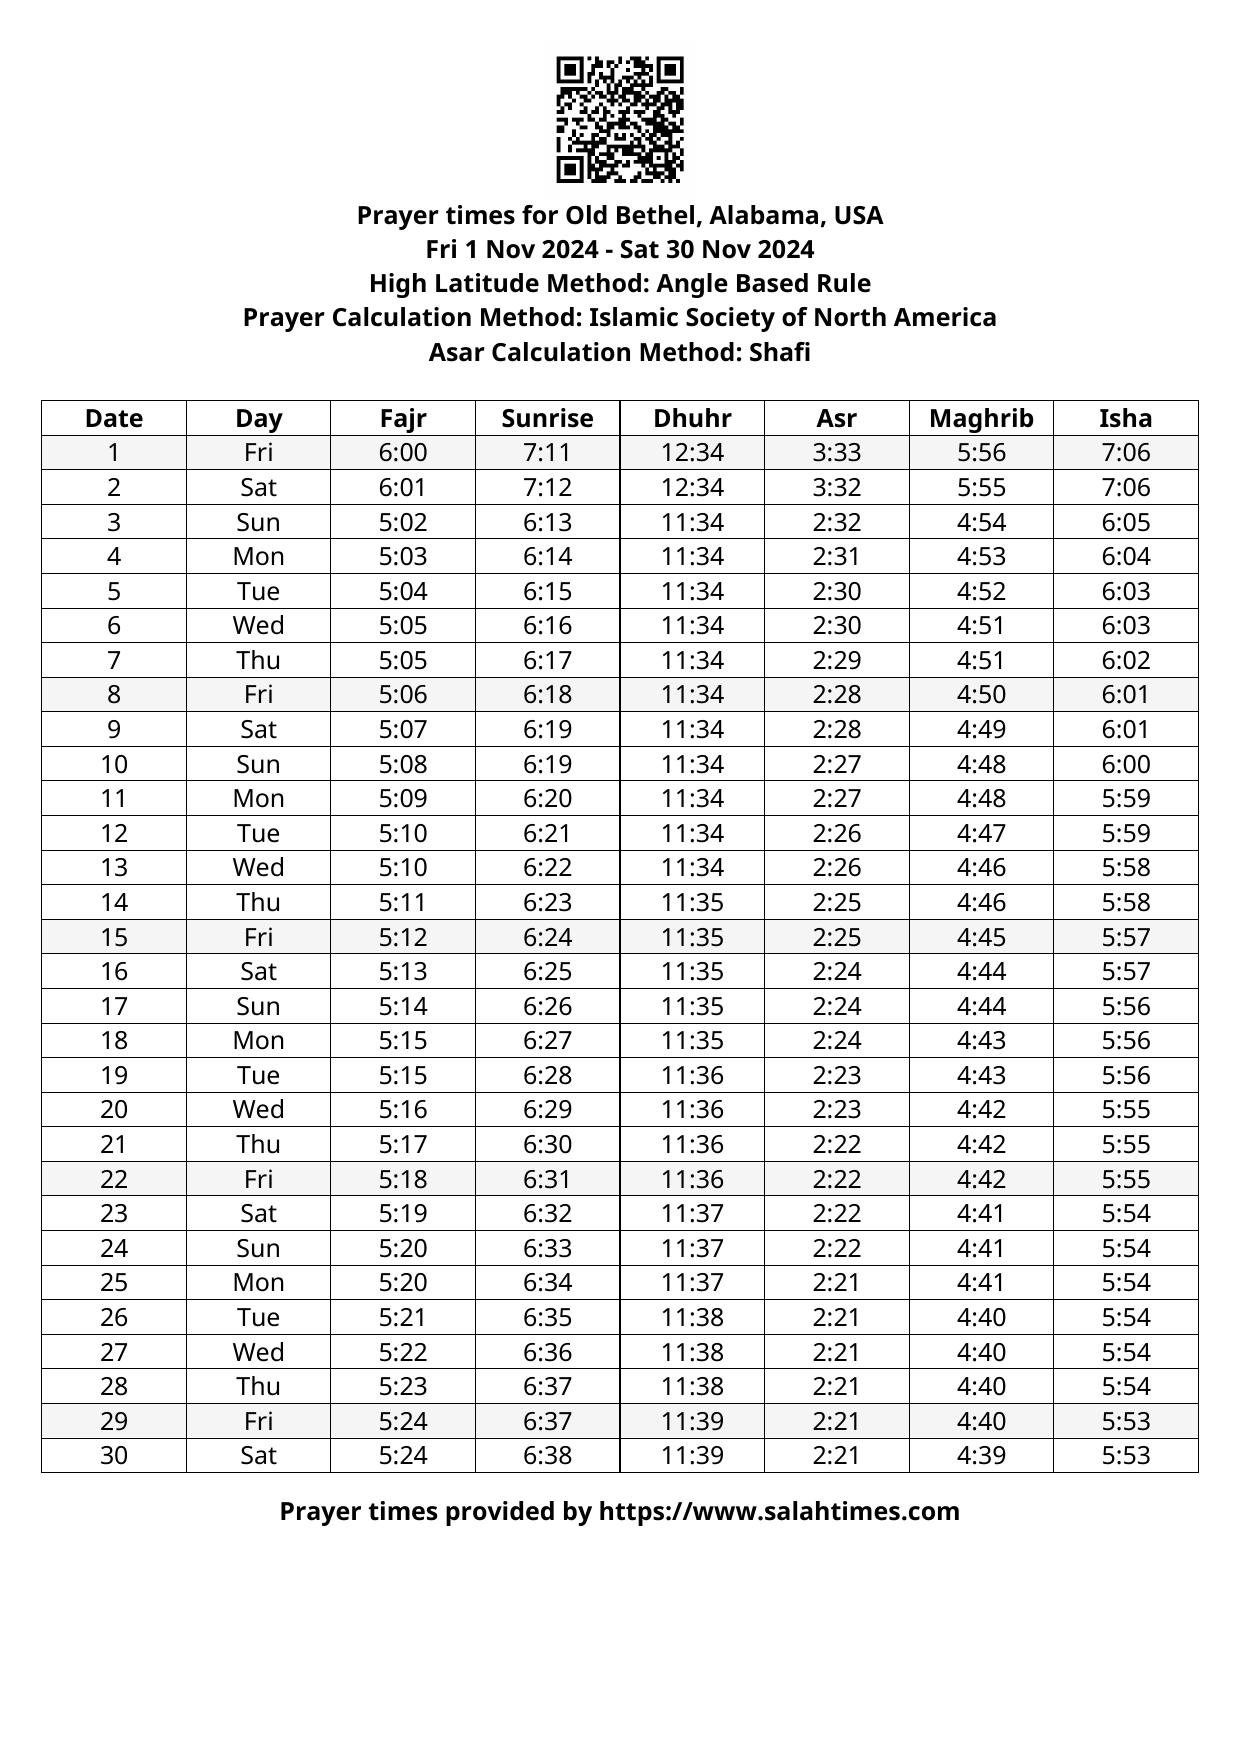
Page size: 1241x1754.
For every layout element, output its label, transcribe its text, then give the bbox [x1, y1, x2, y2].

table_cell 6:31 [476, 1162, 619, 1195]
table_cell 11:34 [621, 609, 764, 642]
table_cell 5:55 [1054, 1093, 1198, 1126]
table_cell 5:23 [331, 1369, 475, 1403]
table_cell 10 [42, 747, 186, 780]
table_header Dhuhr [621, 401, 764, 434]
table_cell 23 [42, 1196, 186, 1230]
table_cell 4:40 [910, 1300, 1053, 1334]
table_cell 2:22 [765, 1196, 909, 1230]
table_cell 12:34 [621, 436, 764, 469]
table_cell 13 [42, 851, 186, 884]
table_cell Wed [187, 1093, 330, 1126]
table_cell 2:24 [765, 954, 909, 988]
table_cell Wed [187, 851, 330, 884]
table_cell 11:36 [621, 1058, 764, 1092]
table_cell Mon [187, 1024, 330, 1057]
table_cell 7:12 [476, 470, 619, 504]
table_cell 4:40 [910, 1369, 1053, 1403]
table_cell 4:46 [910, 885, 1053, 919]
table_header Asr [765, 401, 909, 434]
table_cell 2:23 [765, 1093, 909, 1126]
table_cell 4:44 [910, 954, 1053, 988]
table_cell 6:16 [476, 609, 619, 642]
table_cell 11:38 [621, 1369, 764, 1403]
table_cell Wed [187, 1335, 330, 1368]
table_cell 11:36 [621, 1127, 764, 1161]
table_cell Thu [187, 1127, 330, 1161]
table_cell 5:10 [331, 816, 475, 849]
table_cell 11:35 [621, 989, 764, 1022]
table_cell 5:15 [331, 1058, 475, 1092]
table_cell 15 [42, 920, 186, 953]
table_cell 5:09 [331, 781, 475, 815]
table_cell Tue [187, 574, 330, 607]
table_cell 6:38 [476, 1439, 619, 1472]
table_cell 12:34 [621, 470, 764, 504]
table_cell 6:23 [476, 885, 619, 919]
table_cell 5:59 [1054, 781, 1198, 815]
table_cell 6:30 [476, 1127, 619, 1161]
table_cell 5:05 [331, 609, 475, 642]
table_cell 11:34 [621, 574, 764, 607]
table_cell 5:14 [331, 989, 475, 1022]
table_cell 12 [42, 816, 186, 849]
table_cell Fri [187, 1404, 330, 1437]
table_cell 5:54 [1054, 1300, 1198, 1334]
table_cell 5:54 [1054, 1335, 1198, 1368]
table_cell 5:53 [1054, 1404, 1198, 1437]
table_cell 5:58 [1054, 885, 1198, 919]
table_cell 2:21 [765, 1439, 909, 1472]
table_cell 4:48 [910, 781, 1053, 815]
table_cell 2:21 [765, 1300, 909, 1334]
table_cell 5:10 [331, 851, 475, 884]
table_cell 5:04 [331, 574, 475, 607]
picture [542, 41, 699, 198]
table_cell 6:04 [1054, 539, 1198, 573]
table_cell 6:02 [1054, 643, 1198, 677]
table_cell 6:37 [476, 1404, 619, 1437]
table_cell 5:02 [331, 505, 475, 538]
table_cell 7:06 [1054, 436, 1198, 469]
table_cell 4:42 [910, 1093, 1053, 1126]
table_cell 2:22 [765, 1231, 909, 1264]
table_cell 3:33 [765, 436, 909, 469]
table_cell 11:38 [621, 1335, 764, 1368]
table_cell 5:21 [331, 1300, 475, 1334]
table_cell 6:19 [476, 712, 619, 746]
table_cell Mon [187, 539, 330, 573]
table_cell 5:16 [331, 1093, 475, 1126]
table_cell 5:56 [1054, 989, 1198, 1022]
table_cell 5:20 [331, 1231, 475, 1264]
table_cell 6:33 [476, 1231, 619, 1264]
table_cell 6:19 [476, 747, 619, 780]
table_cell 6:00 [331, 436, 475, 469]
table_cell 2:29 [765, 643, 909, 677]
table_cell 29 [42, 1404, 186, 1437]
table_cell 6:28 [476, 1058, 619, 1092]
table_cell 4:41 [910, 1231, 1053, 1264]
table_cell 11:38 [621, 1300, 764, 1334]
table_cell 19 [42, 1058, 186, 1092]
table_cell 5:57 [1054, 920, 1198, 953]
table_cell Tue [187, 1058, 330, 1092]
table_header Day [187, 401, 330, 434]
table_cell 6 [42, 609, 186, 642]
table_cell 5:54 [1054, 1369, 1198, 1403]
table_cell Sat [187, 470, 330, 504]
table_cell 2:31 [765, 539, 909, 573]
table_cell 7:06 [1054, 470, 1198, 504]
table_cell 11:37 [621, 1231, 764, 1264]
table_cell Sun [187, 989, 330, 1022]
table_cell 4:49 [910, 712, 1053, 746]
table_cell 4:40 [910, 1335, 1053, 1368]
table_cell 4:43 [910, 1024, 1053, 1057]
table_cell 5:54 [1054, 1231, 1198, 1264]
table_cell 2:23 [765, 1058, 909, 1092]
table_cell 6:34 [476, 1266, 619, 1299]
table_cell 6:32 [476, 1196, 619, 1230]
table_cell Sat [187, 1196, 330, 1230]
table_cell 2:28 [765, 712, 909, 746]
table_cell 25 [42, 1266, 186, 1299]
table_cell 11:34 [621, 781, 764, 815]
table_cell 11:35 [621, 954, 764, 988]
table_header Date [42, 401, 186, 434]
text Prayer Calculation Method: Islamic Society of North America [42, 300, 1198, 334]
table_cell 11:36 [621, 1093, 764, 1126]
table_cell 6:01 [331, 470, 475, 504]
table_cell Fri [187, 1162, 330, 1195]
table_cell Sun [187, 505, 330, 538]
table_cell 11:35 [621, 1024, 764, 1057]
table_cell 2:22 [765, 1127, 909, 1161]
table_cell 4 [42, 539, 186, 573]
table_cell 2:21 [765, 1266, 909, 1299]
table_cell 11:34 [621, 643, 764, 677]
table_cell 5:20 [331, 1266, 475, 1299]
table_cell 4:42 [910, 1127, 1053, 1161]
table_cell 11:34 [621, 678, 764, 711]
table_cell 6:14 [476, 539, 619, 573]
table_cell 11:39 [621, 1439, 764, 1472]
table_cell 5:06 [331, 678, 475, 711]
table_cell Sun [187, 1231, 330, 1264]
table_cell 5:11 [331, 885, 475, 919]
table_cell 6:13 [476, 505, 619, 538]
table_cell 2:27 [765, 781, 909, 815]
table_cell 21 [42, 1127, 186, 1161]
table_cell 4:51 [910, 609, 1053, 642]
table_header Isha [1054, 401, 1198, 434]
table_cell 6:22 [476, 851, 619, 884]
table_cell 5:55 [910, 470, 1053, 504]
text Asar Calculation Method: Shafi [42, 334, 1198, 368]
table_cell 6:29 [476, 1093, 619, 1126]
table_cell 2:30 [765, 609, 909, 642]
table_cell 18 [42, 1024, 186, 1057]
table_cell 2:25 [765, 885, 909, 919]
table_cell 5:59 [1054, 816, 1198, 849]
table_cell Thu [187, 643, 330, 677]
table_header Sunrise [476, 401, 619, 434]
table_cell 5:58 [1054, 851, 1198, 884]
table_cell 11:35 [621, 920, 764, 953]
table_cell 6:21 [476, 816, 619, 849]
table_cell 5:07 [331, 712, 475, 746]
table_cell 2:32 [765, 505, 909, 538]
table_cell 16 [42, 954, 186, 988]
table_cell 6:27 [476, 1024, 619, 1057]
table_cell 6:24 [476, 920, 619, 953]
table_cell 4:41 [910, 1266, 1053, 1299]
table_cell 5:12 [331, 920, 475, 953]
table_header Maghrib [910, 401, 1053, 434]
table_cell 20 [42, 1093, 186, 1126]
table_cell 6:36 [476, 1335, 619, 1368]
table_cell 4:47 [910, 816, 1053, 849]
table_cell 4:46 [910, 851, 1053, 884]
table_cell 6:25 [476, 954, 619, 988]
table_cell 6:01 [1054, 678, 1198, 711]
table_cell 3 [42, 505, 186, 538]
table_cell 4:53 [910, 539, 1053, 573]
table_cell 5:56 [1054, 1024, 1198, 1057]
table_cell 5:54 [1054, 1196, 1198, 1230]
table_cell 5:57 [1054, 954, 1198, 988]
table_cell 2:27 [765, 747, 909, 780]
table_cell 2:21 [765, 1369, 909, 1403]
table_header Fajr [331, 401, 475, 434]
table_cell 2:21 [765, 1335, 909, 1368]
table_cell 11:37 [621, 1266, 764, 1299]
table_cell 2:24 [765, 1024, 909, 1057]
table_cell Fri [187, 678, 330, 711]
table_cell Wed [187, 609, 330, 642]
table_cell 11:34 [621, 851, 764, 884]
table_cell 6:15 [476, 574, 619, 607]
table_cell 4:44 [910, 989, 1053, 1022]
table_cell 28 [42, 1369, 186, 1403]
table_cell 5:56 [1054, 1058, 1198, 1092]
table_cell 6:20 [476, 781, 619, 815]
table_cell Mon [187, 1266, 330, 1299]
table_cell 4:54 [910, 505, 1053, 538]
table_cell 3:32 [765, 470, 909, 504]
table_cell 24 [42, 1231, 186, 1264]
table_cell 5:55 [1054, 1162, 1198, 1195]
table_cell 6:03 [1054, 609, 1198, 642]
table_cell 22 [42, 1162, 186, 1195]
table_cell 4:41 [910, 1196, 1053, 1230]
table_cell Tue [187, 816, 330, 849]
table_cell 5:17 [331, 1127, 475, 1161]
text Prayer times for Old Bethel, Alabama, USA [42, 198, 1198, 232]
table_cell 6:05 [1054, 505, 1198, 538]
table_cell 5:55 [1054, 1127, 1198, 1161]
table_cell 5:13 [331, 954, 475, 988]
table_cell 2:26 [765, 816, 909, 849]
text Fri 1 Nov 2024 - Sat 30 Nov 2024 [42, 232, 1198, 266]
table_cell 2:28 [765, 678, 909, 711]
table_cell Mon [187, 781, 330, 815]
table_cell Sat [187, 954, 330, 988]
table_cell 8 [42, 678, 186, 711]
table_cell 1 [42, 436, 186, 469]
table_cell 4:42 [910, 1162, 1053, 1195]
table_cell 30 [42, 1439, 186, 1472]
table_cell 5:03 [331, 539, 475, 573]
table_cell 11 [42, 781, 186, 815]
table_cell Fri [187, 436, 330, 469]
table_cell 5:15 [331, 1024, 475, 1057]
table_cell Thu [187, 1369, 330, 1403]
table_cell 2 [42, 470, 186, 504]
table_cell 6:01 [1054, 712, 1198, 746]
table_cell Fri [187, 920, 330, 953]
table_cell Thu [187, 885, 330, 919]
table_cell 2:30 [765, 574, 909, 607]
table_cell 26 [42, 1300, 186, 1334]
table_cell 2:26 [765, 851, 909, 884]
table_cell 5:18 [331, 1162, 475, 1195]
table_cell 5:05 [331, 643, 475, 677]
table_cell 6:17 [476, 643, 619, 677]
table_cell 4:40 [910, 1404, 1053, 1437]
table_cell 7:11 [476, 436, 619, 469]
table_cell 4:43 [910, 1058, 1053, 1092]
table_cell 2:24 [765, 989, 909, 1022]
table_cell 5:08 [331, 747, 475, 780]
table_cell 11:34 [621, 712, 764, 746]
table_cell 11:34 [621, 747, 764, 780]
text High Latitude Method: Angle Based Rule [42, 266, 1198, 300]
table_cell 4:39 [910, 1439, 1053, 1472]
table_cell Sat [187, 712, 330, 746]
table_cell 11:36 [621, 1162, 764, 1195]
table_cell Tue [187, 1300, 330, 1334]
table_cell 11:34 [621, 539, 764, 573]
table_cell 7 [42, 643, 186, 677]
table_cell 17 [42, 989, 186, 1022]
table_cell 11:34 [621, 816, 764, 849]
table_cell 6:18 [476, 678, 619, 711]
table_cell 5:24 [331, 1439, 475, 1472]
table_cell 11:35 [621, 885, 764, 919]
table_cell 5:24 [331, 1404, 475, 1437]
table_cell 4:50 [910, 678, 1053, 711]
table_cell 5 [42, 574, 186, 607]
table_cell 2:22 [765, 1162, 909, 1195]
table_cell 4:48 [910, 747, 1053, 780]
table_cell 5:56 [910, 436, 1053, 469]
table_cell 6:00 [1054, 747, 1198, 780]
table_cell 2:25 [765, 920, 909, 953]
table_cell 5:54 [1054, 1266, 1198, 1299]
table_cell 6:26 [476, 989, 619, 1022]
table_cell 14 [42, 885, 186, 919]
table_cell 5:53 [1054, 1439, 1198, 1472]
table_cell Sat [187, 1439, 330, 1472]
table_cell 4:45 [910, 920, 1053, 953]
table_cell 6:03 [1054, 574, 1198, 607]
table_cell 27 [42, 1335, 186, 1368]
text Prayer times provided by https://www.salahtimes.com [42, 1494, 1198, 1528]
table_cell 11:39 [621, 1404, 764, 1437]
table_cell 9 [42, 712, 186, 746]
table_cell 11:37 [621, 1196, 764, 1230]
table_cell 5:19 [331, 1196, 475, 1230]
table_cell 6:35 [476, 1300, 619, 1334]
table_cell 2:21 [765, 1404, 909, 1437]
table_cell 11:34 [621, 505, 764, 538]
table_cell 4:51 [910, 643, 1053, 677]
table_cell 6:37 [476, 1369, 619, 1403]
table_cell 5:22 [331, 1335, 475, 1368]
table_cell Sun [187, 747, 330, 780]
table_cell 4:52 [910, 574, 1053, 607]
